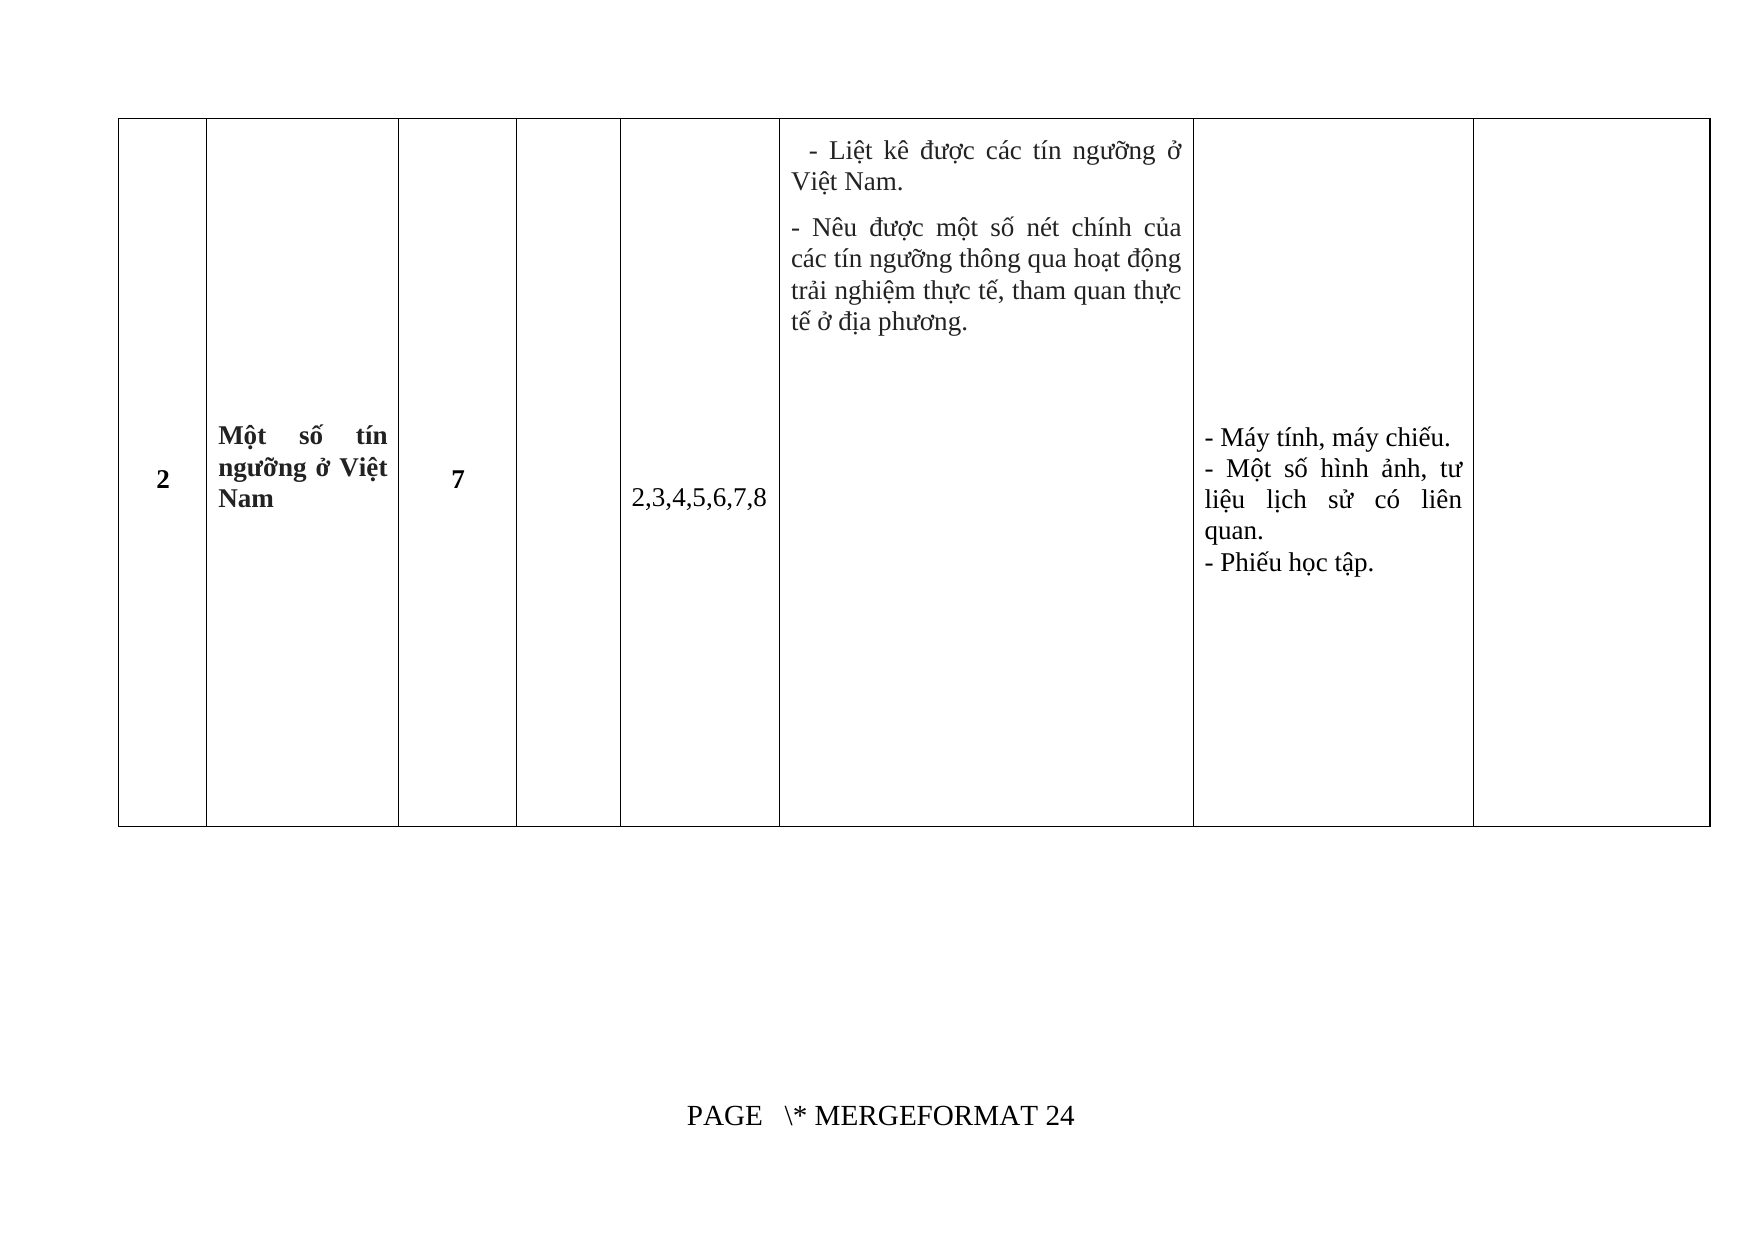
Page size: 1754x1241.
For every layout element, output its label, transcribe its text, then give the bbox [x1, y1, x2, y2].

table_cell - Máy tính, máy chiếu. - Một số hình ảnh, tư liệu lịch sử có liên quan. - Phiếu học tập. [1194, 119, 1473, 826]
table_cell 2 [119, 119, 206, 826]
table_cell Một số tín ngưỡng ở Việt Nam [207, 119, 398, 826]
table_cell 7 [399, 119, 516, 826]
table_cell [517, 119, 620, 826]
table_cell - Liệt kê được các tín ngưỡng ở Việt Nam. - Nêu được một số nét chính của các tín ngưỡng thông qua hoạt động trải nghiệm thực tế, tham quan thực tế ở địa phương. [780, 119, 1193, 826]
table_cell [1474, 119, 1709, 826]
table_cell 2,3,4,5,6,7,8 [621, 119, 779, 826]
